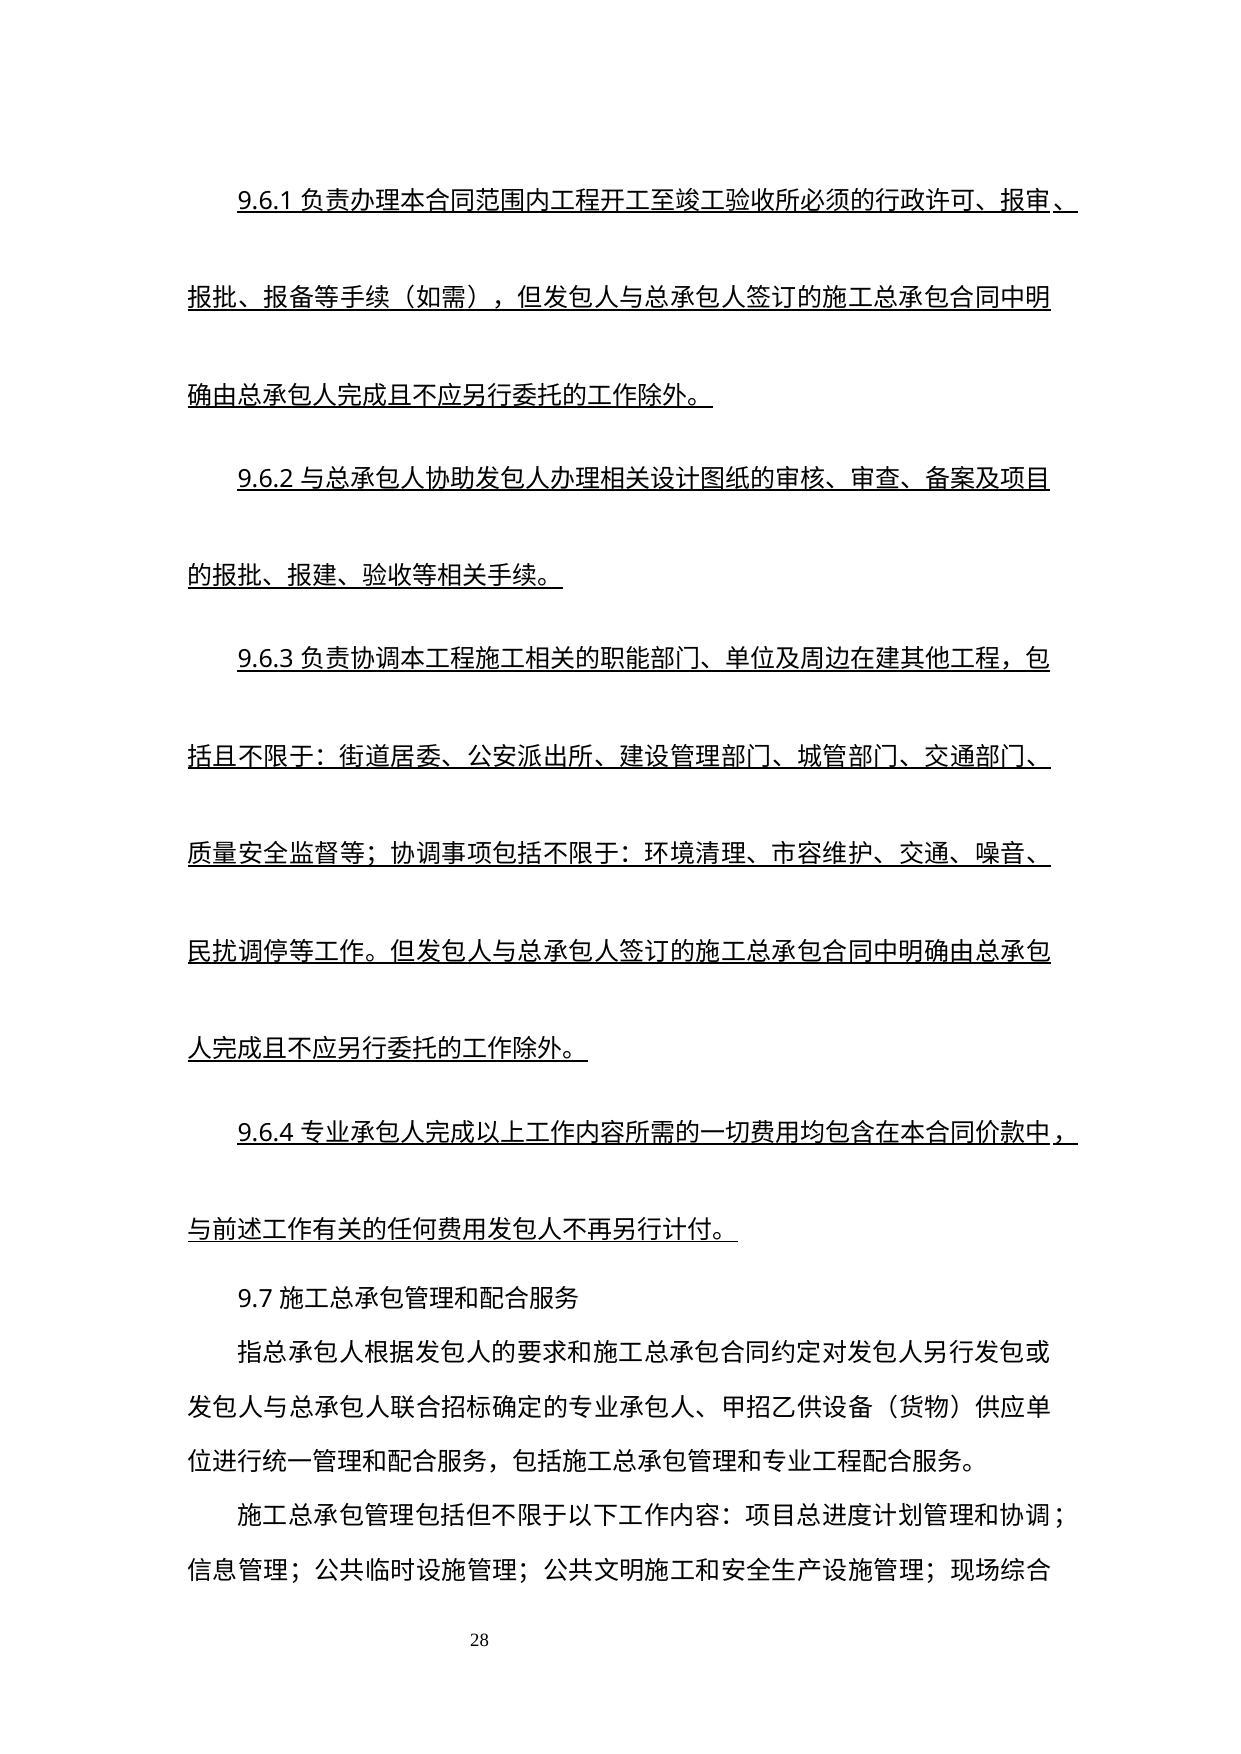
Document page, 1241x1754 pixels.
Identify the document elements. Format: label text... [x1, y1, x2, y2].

text 9.6.4 专业承包人完成以上工作内容所需的一切费用均包含在本合同价款中，与前述工作有关的任何费用发包人不再另行计付。 [187, 1098, 1053, 1260]
text 9.6.2 与总承包人协助发包人办理相关设计图纸的审核、审查、备案及项目的报批、报建、验收等相关手续。 [187, 444, 1053, 606]
text 指总承包人根据发包人的要求和施工总承包合同约定对发包人另行发包或发包人与总承包人联合招标确定的专业承包人、甲招乙供设备（货物）供应单位进行统一管理和配合服务，包括施工总承包管理和专业工程配合服务。 [187, 1333, 1053, 1478]
text 9.6.1 负责办理本合同范围内工程开工至竣工验收所必须的行政许可、报审、报批、报备等手续（如需），但发包人与总承包人签订的施工总承包合同中明确由总承包人完成且不应另行委托的工作除外。 [187, 166, 1053, 426]
text 9.6.3 负责协调本工程施工相关的职能部门、单位及周边在建其他工程，包括且不限于：街道居委、公安派出所、建设管理部门、城管部门、交通部门、质量安全监督等；协调事项包括不限于：环境清理、市容维护、交通、噪音、民扰调停等工作。但发包人与总承包人签订的施工总承包合同中明确由总承包人完成且不应另行委托的工作除外。 [187, 624, 1053, 1079]
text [187, 1496, 1053, 1586]
text 9.7 施工总承包管理和配合服务 [187, 1278, 1053, 1314]
